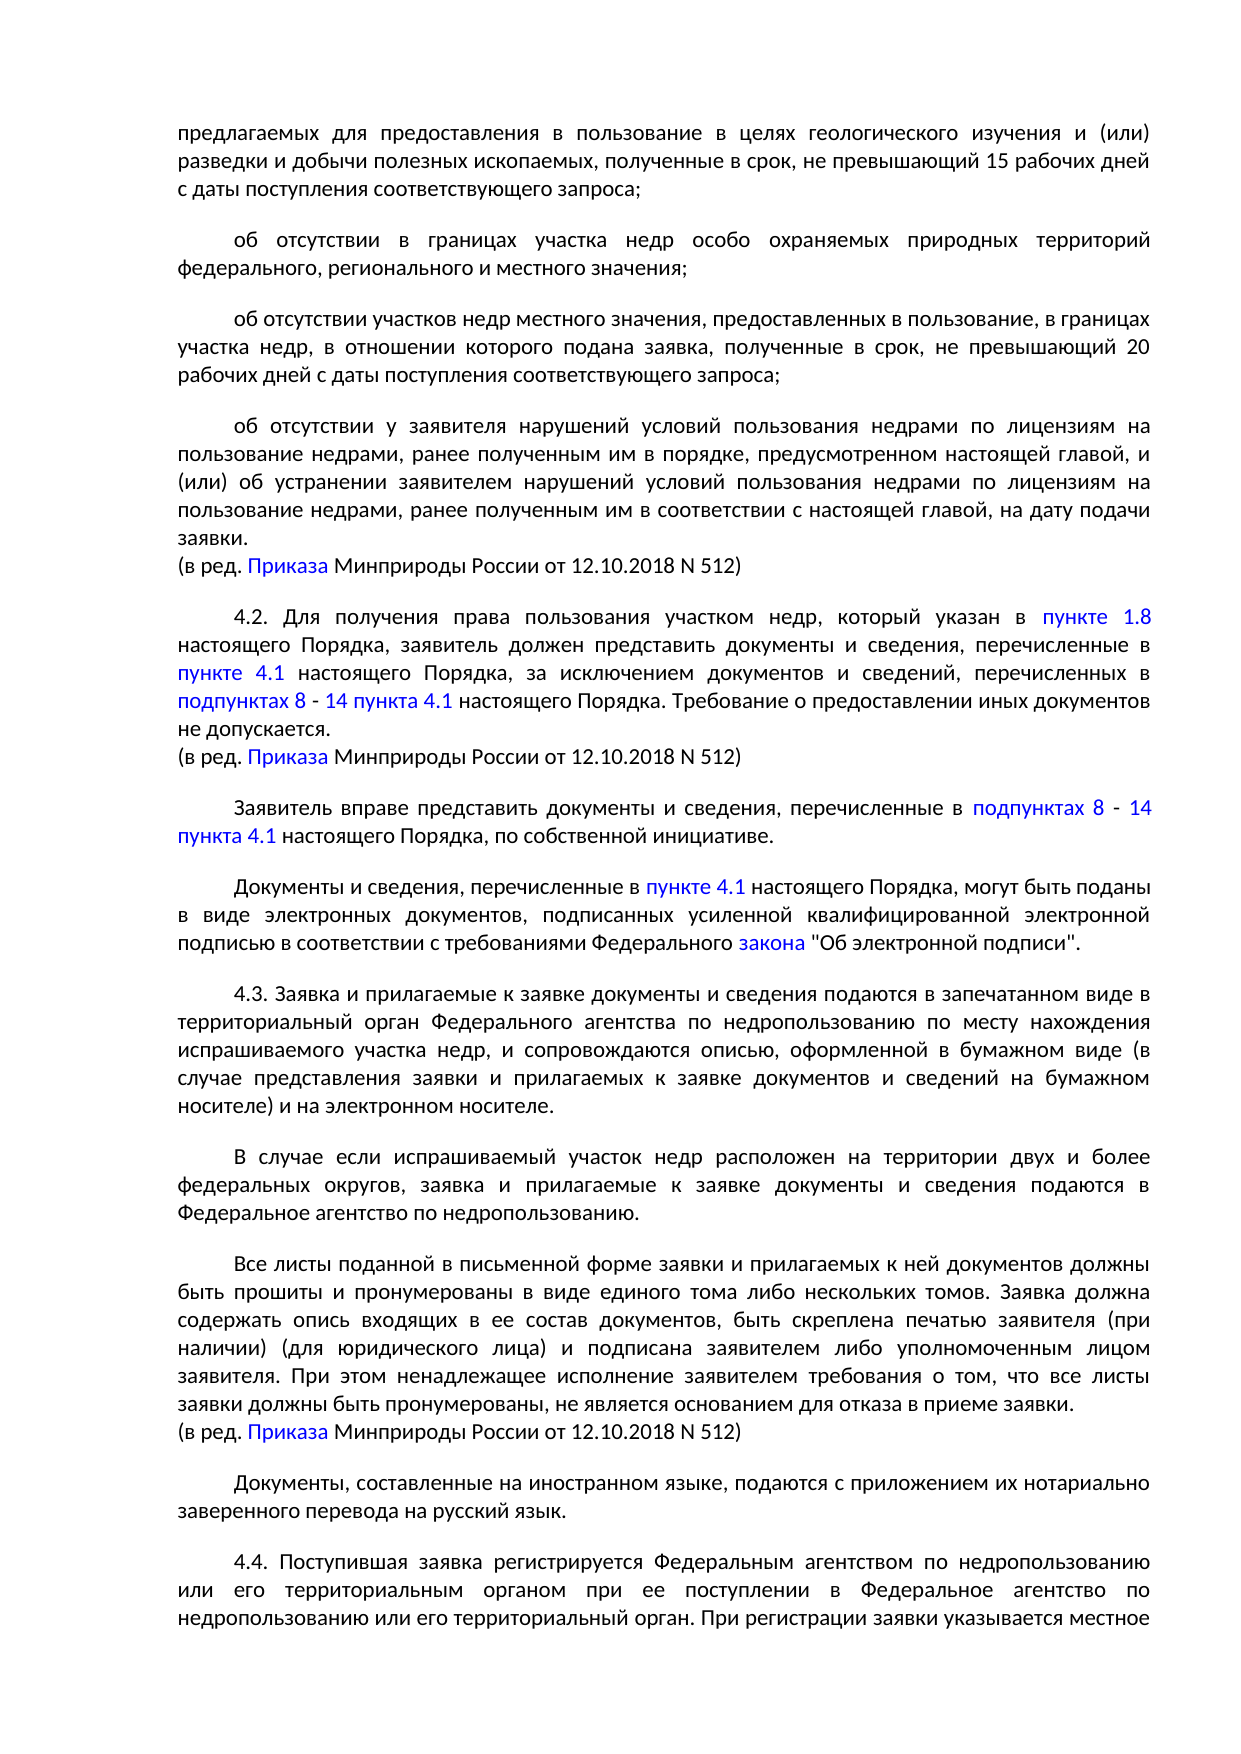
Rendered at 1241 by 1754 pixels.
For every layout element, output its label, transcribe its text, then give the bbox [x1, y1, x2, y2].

text об отсутствии у заявителя нарушений условий пользования недрами по лицензиям на пользование недрами, ранее полученным им в порядке, предусмотренном настоящей главой, и (или) об устранении заявителем нарушений условий пользования недрами по лицензиям на пользование недрами, ранее полученным им в соответствии с настоящей главой, на дату подачи заявки. [177, 411, 1152, 551]
text Заявитель вправе представить документы и сведения, перечисленные в подпунктах 8 - 14 пункта 4.1 настоящего Порядка, по собственной инициативе. [177, 793, 1152, 849]
text Все листы поданной в письменной форме заявки и прилагаемых к ней документов должны быть прошиты и пронумерованы в виде единого тома либо нескольких томов. Заявка должна содержать опись входящих в ее состав документов, быть скреплена печатью заявителя (при наличии) (для юридического лица) и подписана заявителем либо уполномоченным лицом заявителя. При этом ненадлежащее исполнение заявителем требования о том, что все листы заявки должны быть пронумерованы, не является основанием для отказа в приеме заявки. [177, 1249, 1152, 1417]
text Документы и сведения, перечисленные в пункте 4.1 настоящего Порядка, могут быть поданы в виде электронных документов, подписанных усиленной квалифицированной электронной подписью в соответствии с требованиями Федерального закона "Об электронной подписи". [177, 872, 1152, 956]
text (в ред. Приказа Минприроды России от 12.10.2018 N 512) [177, 551, 1152, 579]
text В случае если испрашиваемый участок недр расположен на территории двух и более федеральных округов, заявка и прилагаемые к заявке документы и сведения подаются в Федеральное агентство по недропользованию. [177, 1142, 1152, 1226]
text 4.3. Заявка и прилагаемые к заявке документы и сведения подаются в запечатанном виде в территориальный орган Федерального агентства по недропользованию по месту нахождения испрашиваемого участка недр, и сопровождаются описью, оформленной в бумажном виде (в случае представления заявки и прилагаемых к заявке документов и сведений на бумажном носителе) и на электронном носителе. [177, 979, 1152, 1119]
text (в ред. Приказа Минприроды России от 12.10.2018 N 512) [177, 742, 1152, 770]
text Документы, составленные на иностранном языке, подаются с приложением их нотариально заверенного перевода на русский язык. [177, 1468, 1152, 1524]
text об отсутствии в границах участка недр особо охраняемых природных территорий федерального, регионального и местного значения; [177, 225, 1152, 281]
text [177, 1547, 1152, 1631]
text (в ред. Приказа Минприроды России от 12.10.2018 N 512) [177, 1417, 1152, 1445]
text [177, 118, 1152, 202]
text 4.2. Для получения права пользования участком недр, который указан в пункте 1.8 настоящего Порядка, заявитель должен представить документы и сведения, перечисленные в пункте 4.1 настоящего Порядка, за исключением документов и сведений, перечисленных в подпунктах 8 - 14 пункта 4.1 настоящего Порядка. Требование о предоставлении иных документов не допускается. [177, 602, 1152, 742]
text об отсутствии участков недр местного значения, предоставленных в пользование, в границах участка недр, в отношении которого подана заявка, полученные в срок, не превышающий 20 рабочих дней с даты поступления соответствующего запроса; [177, 304, 1152, 388]
